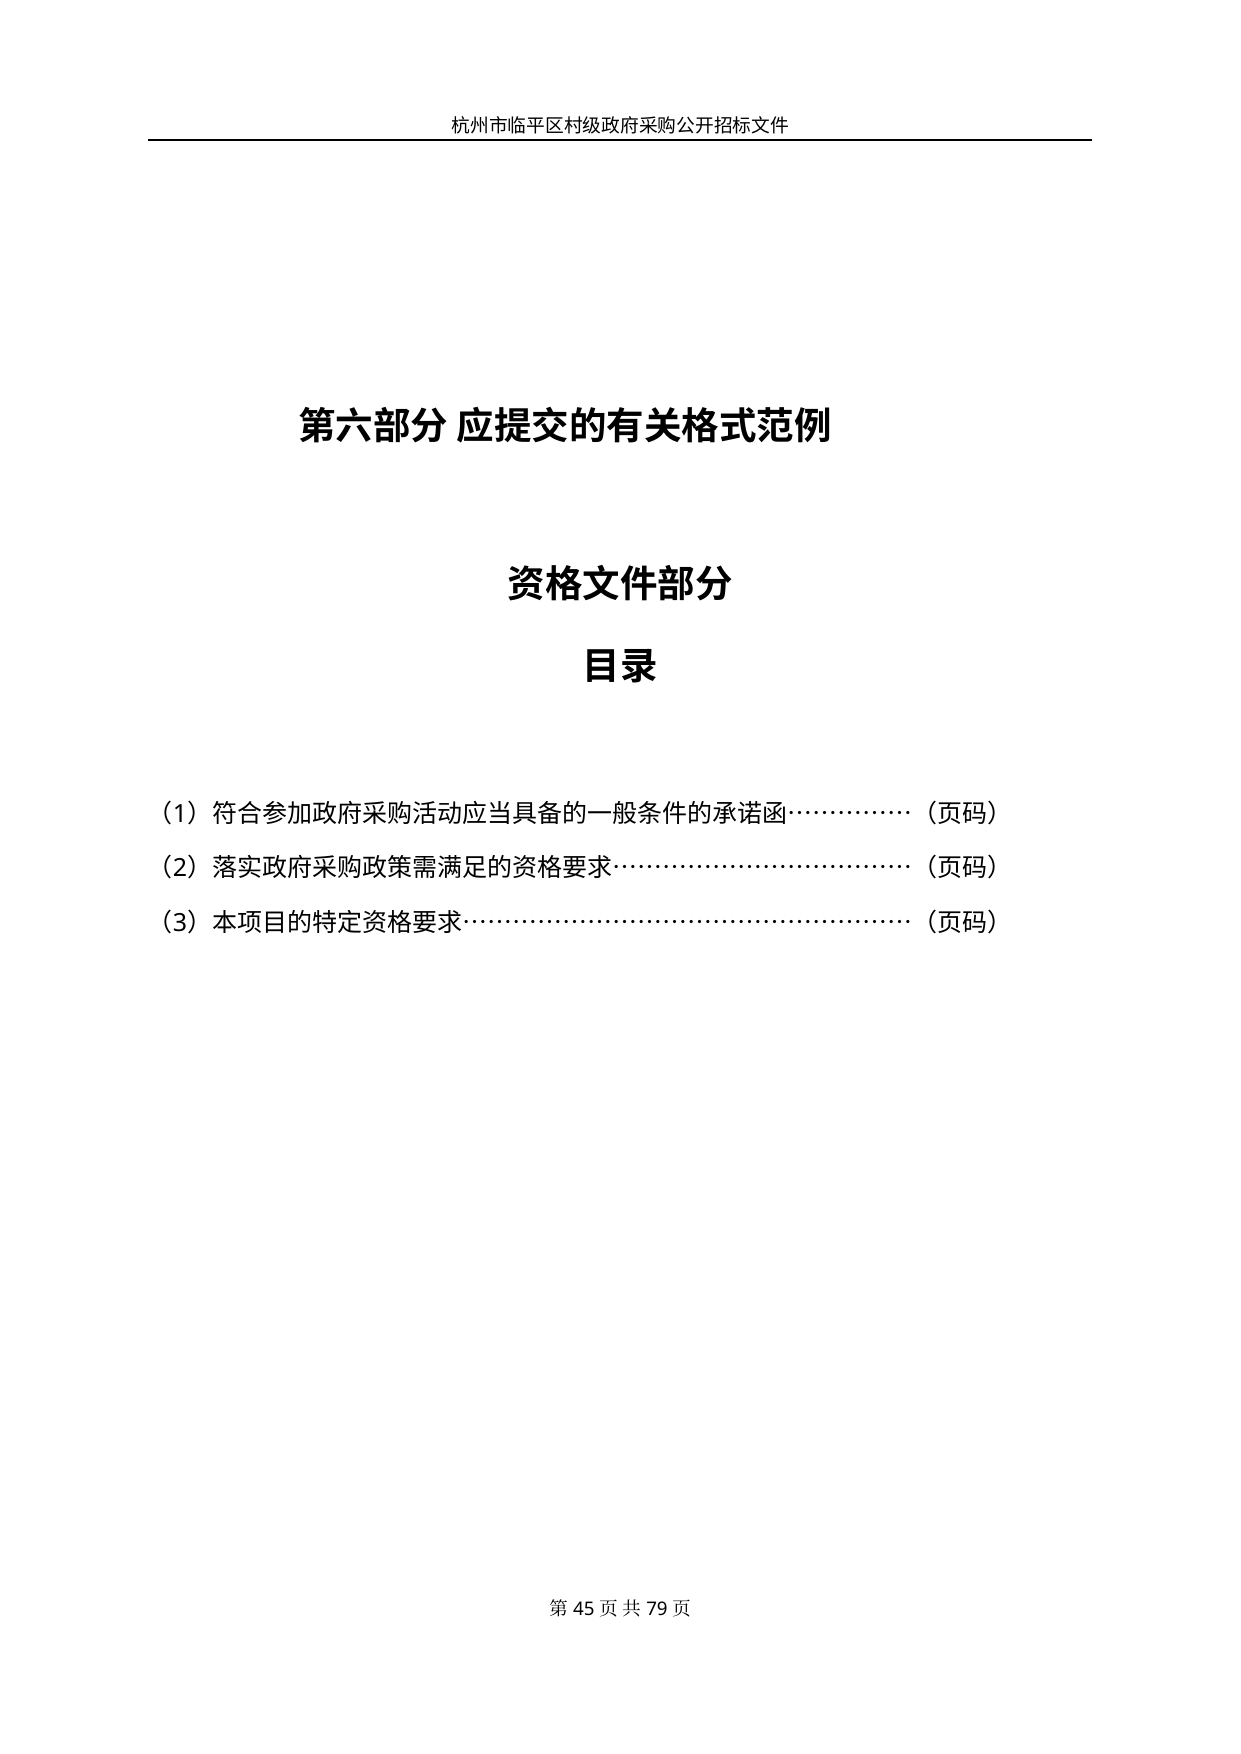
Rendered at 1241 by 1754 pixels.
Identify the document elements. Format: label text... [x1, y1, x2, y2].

text （3）本项目的特定资格要求………………………………………………（页码） [148, 902, 1092, 938]
text （1）符合参加政府采购活动应当具备的一般条件的承诺函……………（页码） [148, 793, 1092, 830]
text （2）落实政府采购政策需满足的资格要求………………………………（页码） [148, 848, 1092, 884]
text 第六部分 应提交的有关格式范例 [223, 396, 1092, 451]
text 资格文件部分 [148, 554, 1092, 608]
text 目录 [148, 636, 1092, 690]
